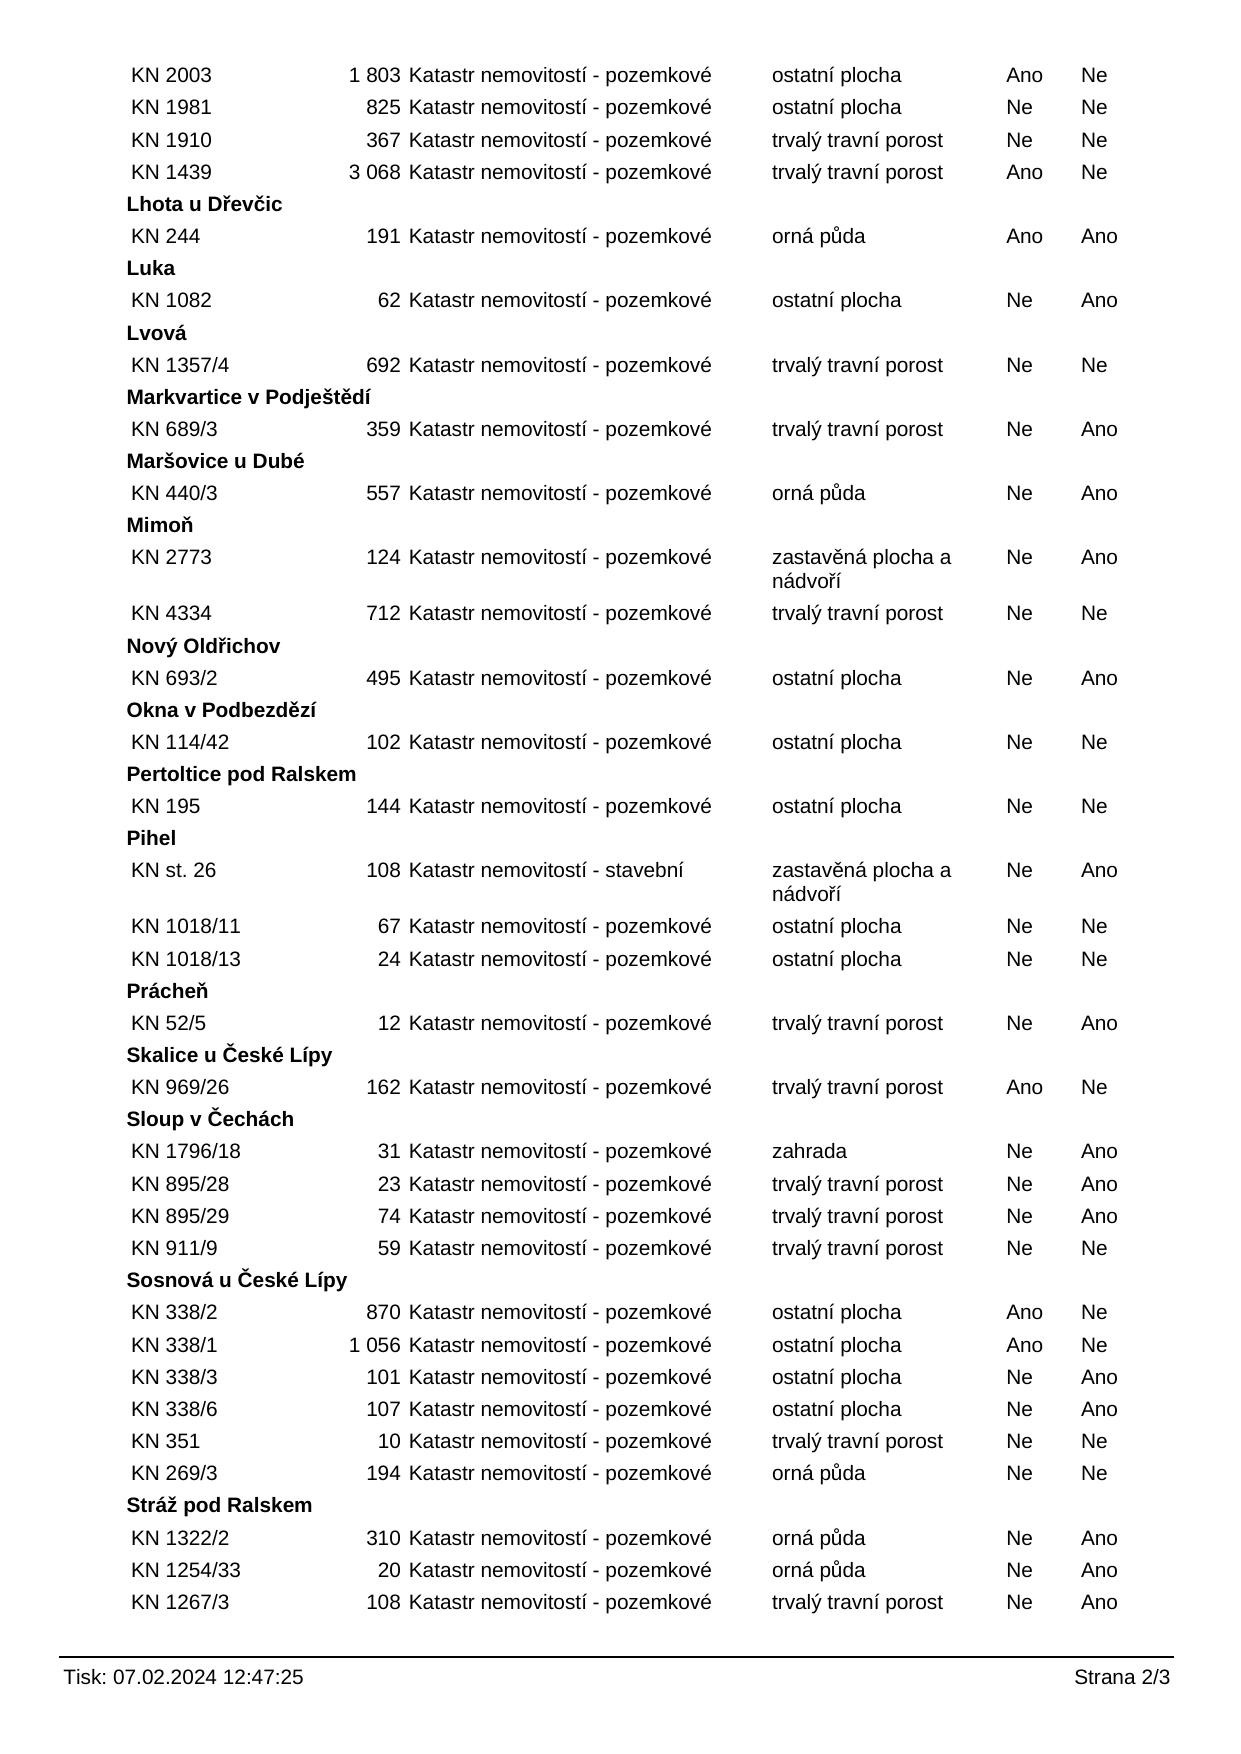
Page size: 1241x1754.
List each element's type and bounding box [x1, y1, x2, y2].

table_cell [59, 59, 1174, 1618]
